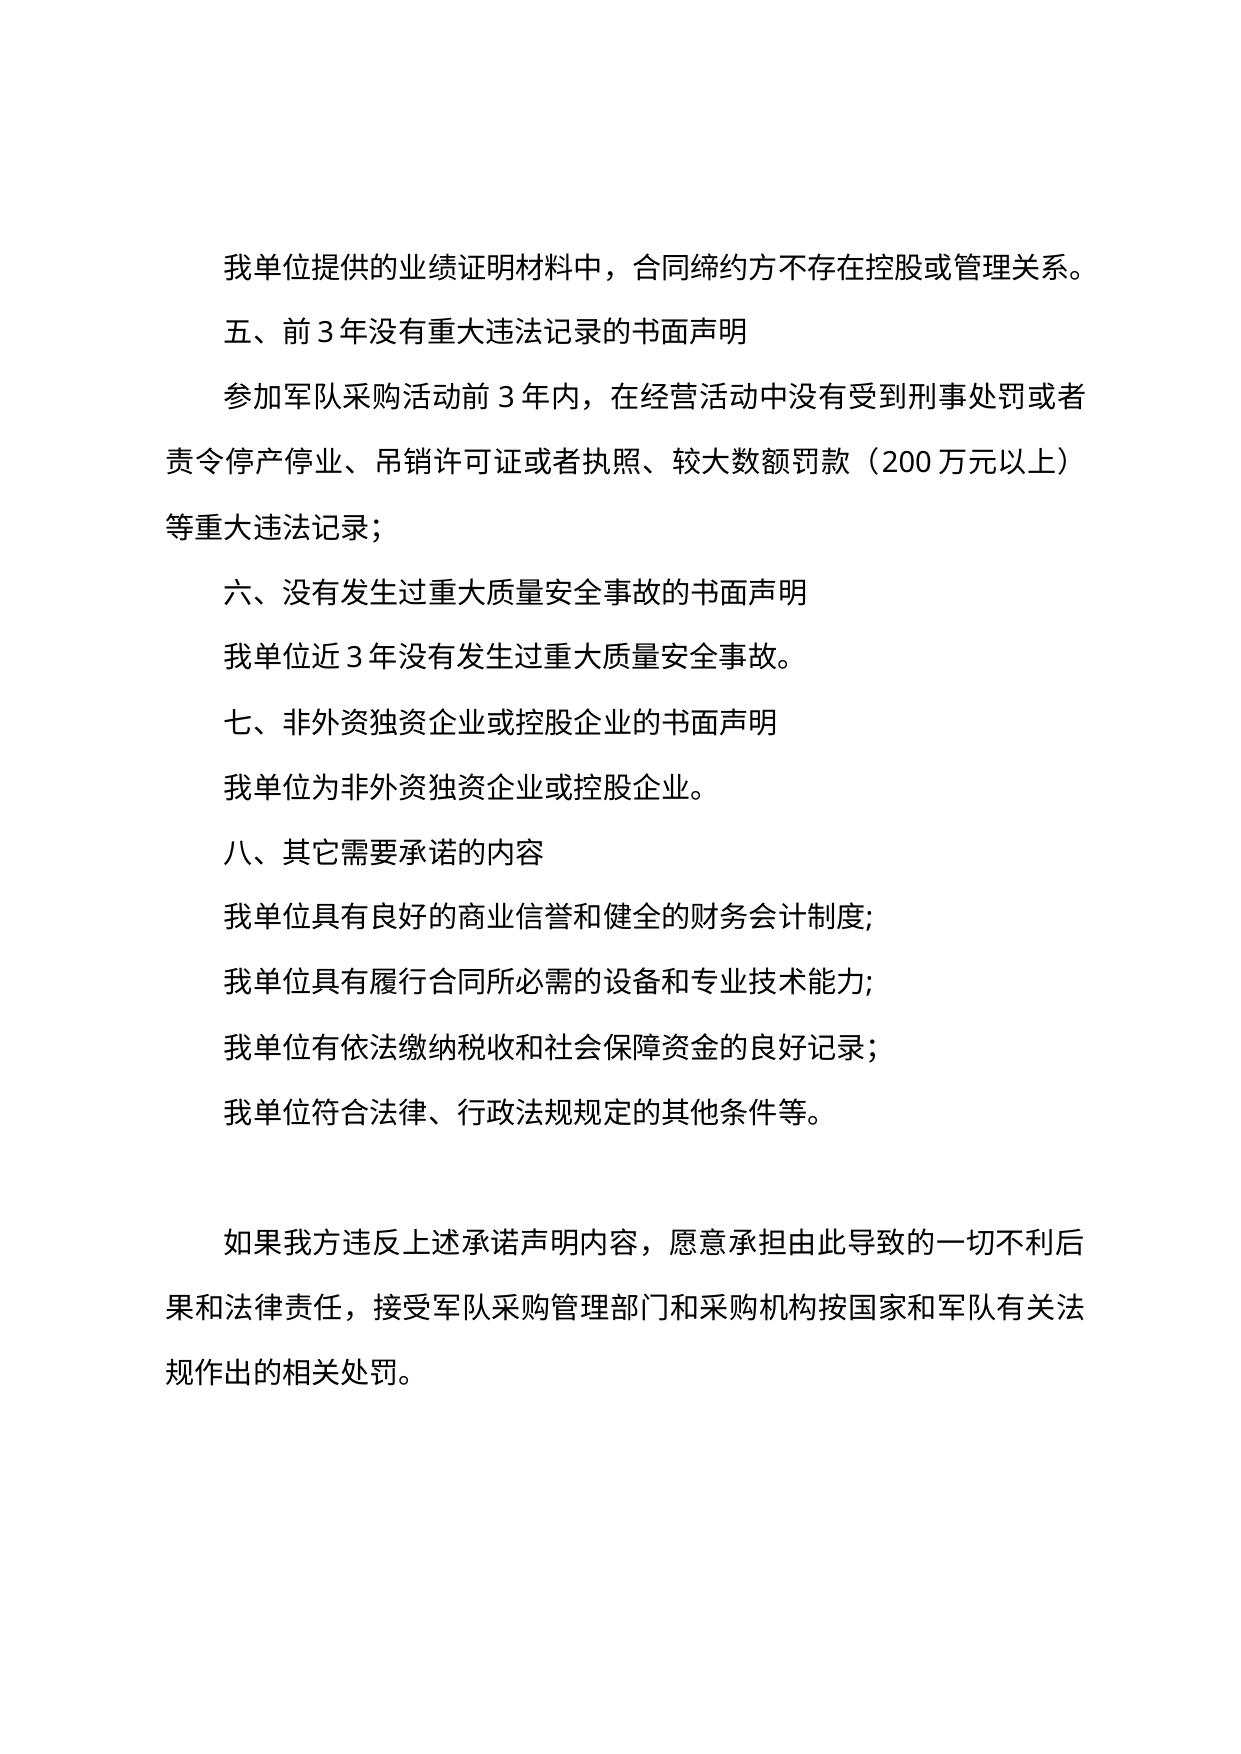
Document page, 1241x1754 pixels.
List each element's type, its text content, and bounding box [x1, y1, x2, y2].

text 我单位近3年没有发生过重大质量安全事故。 [165, 623, 1087, 688]
text 我单位具有良好的商业信誉和健全的财务会计制度; [165, 883, 1087, 948]
text 我单位为非外资独资企业或控股企业。 [165, 753, 1087, 818]
text 八、其它需要承诺的内容 [165, 818, 1087, 883]
text 六、没有发生过重大质量安全事故的书面声明 [165, 558, 1087, 623]
text 五、前3年没有重大违法记录的书面声明 [165, 298, 1087, 363]
text 七、非外资独资企业或控股企业的书面声明 [165, 688, 1087, 753]
text 参加军队采购活动前3年内，在经营活动中没有受到刑事处罚或者责令停产停业、吊销许可证或者执照、较大数额罚款（200万元以上）等重大违法记录； [165, 363, 1087, 558]
text 我单位有依法缴纳税收和社会保障资金的良好记录； [165, 1013, 1087, 1078]
text 我单位提供的业绩证明材料中，合同缔约方不存在控股或管理关系。 [165, 233, 1087, 298]
text 我单位符合法律、行政法规规定的其他条件等。 [165, 1078, 1087, 1143]
text 如果我方违反上述承诺声明内容，愿意承担由此导致的一切不利后果和法律责任，接受军队采购管理部门和采购机构按国家和军队有关法规作出的相关处罚。 [165, 1208, 1087, 1403]
text 我单位具有履行合同所必需的设备和专业技术能力; [165, 948, 1087, 1013]
